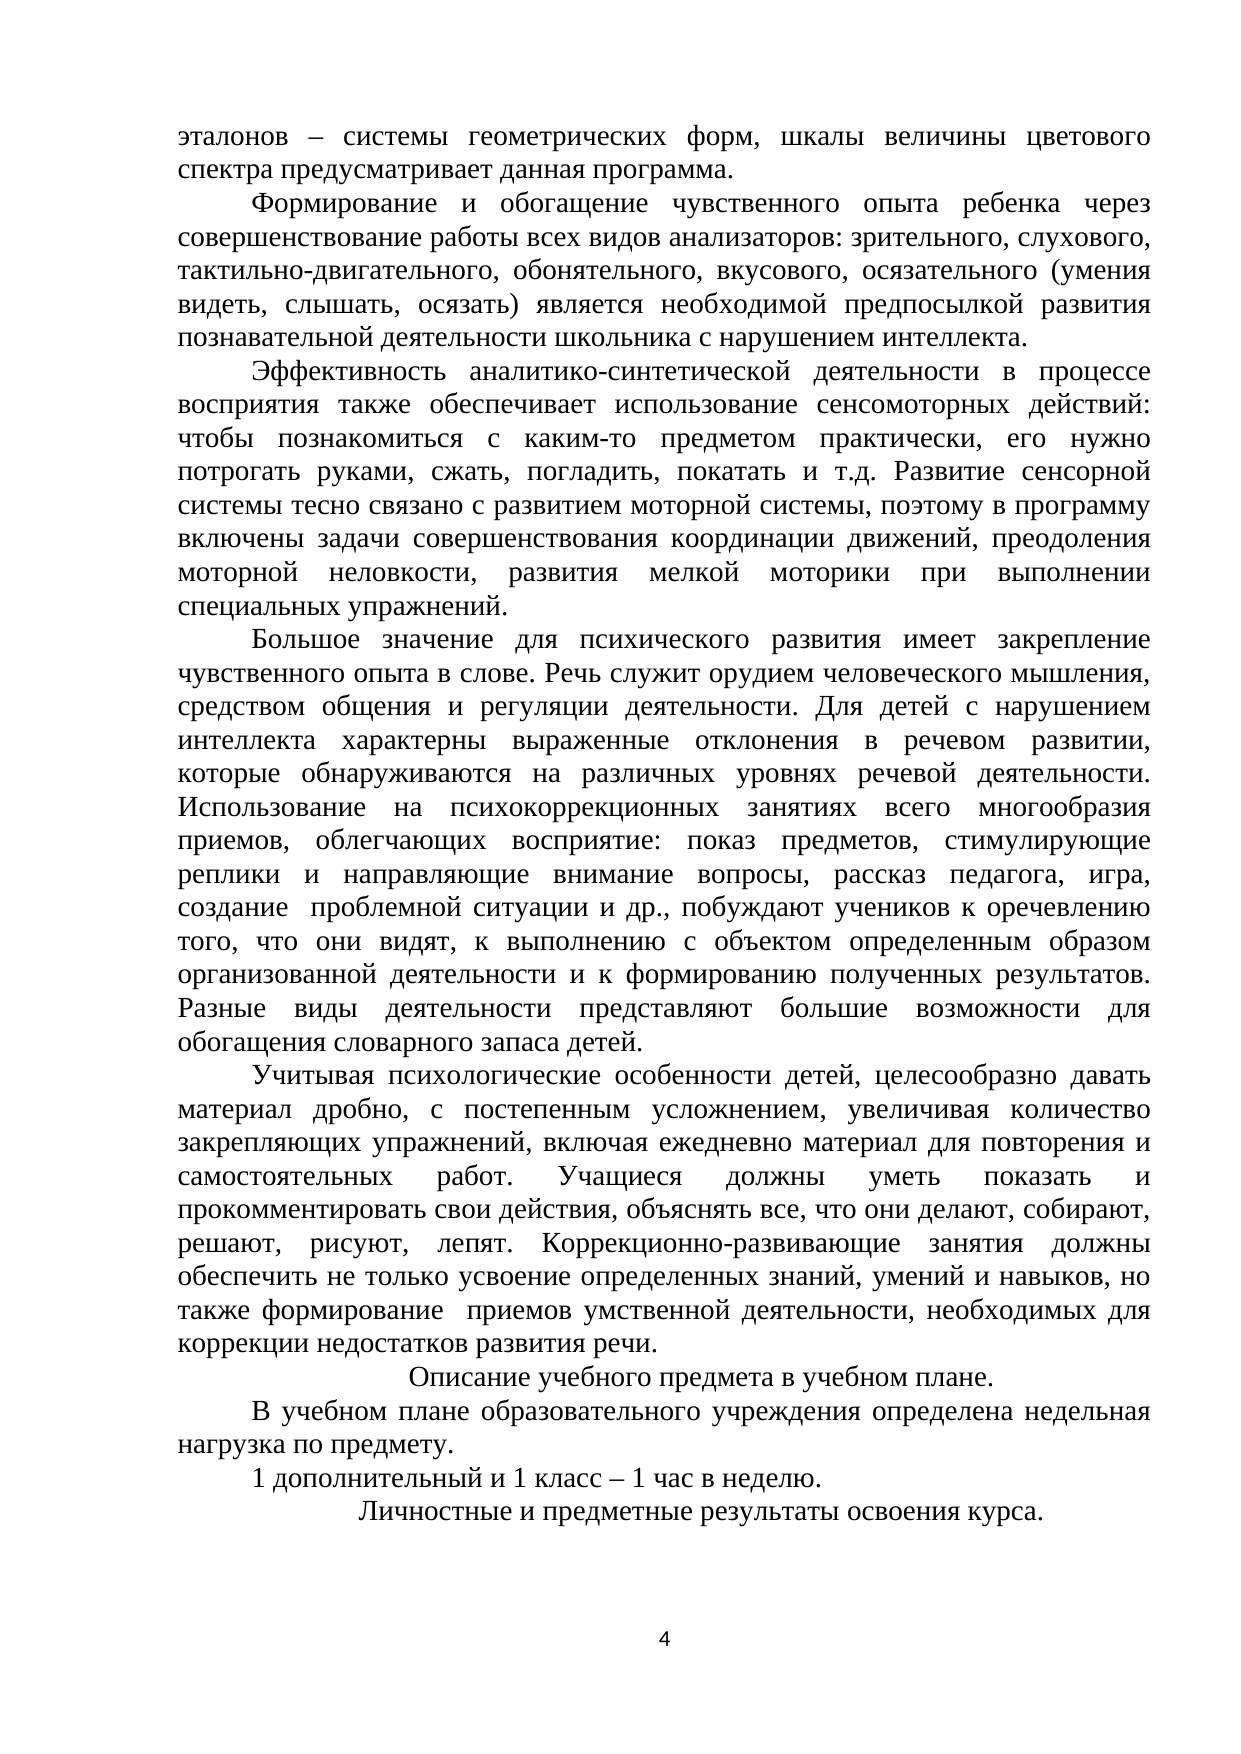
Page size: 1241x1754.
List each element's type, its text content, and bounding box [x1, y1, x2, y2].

text Формирование и обогащение чувственного опыта ребенка через совершенствование работы всех видов анализаторов: зрительного, слухового, тактильно-двигательного, обонятельного, вкусового, осязательного (умения видеть, слышать, осязать) является необходимой предпосылкой развития познавательной деятельности школьника с нарушением интеллекта. [177, 185, 1152, 353]
text 1 дополнительный и 1 класс – 1 час в неделю. [177, 1460, 1152, 1493]
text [177, 118, 1152, 185]
text Большое значение для психического развития имеет закрепление чувственного опыта в слове. Речь служит орудием человеческого мышления, средством общения и регуляции деятельности. Для детей с нарушением интеллекта характерны выраженные отклонения в речевом развитии, которые обнаруживаются на различных уровнях речевой деятельности. Использование на психокоррекционных занятиях всего многообразия приемов, облегчающих восприятие: показ предметов, стимулирующие реплики и направляющие внимание вопросы, рассказ педагога, игра, создание проблемной ситуации и др., побуждают учеников к оречевлению того, что они видят, к выполнению с объектом определенным образом организованной деятельности и к формированию полученных результатов. Разные виды деятельности представляют большие возможности для обогащения словарного запаса детей. [177, 621, 1152, 1057]
text Эффективность аналитико-синтетической деятельности в процессе восприятия также обеспечивает использование сенсомоторных действий: чтобы познакомиться с каким-то предметом практически, его нужно потрогать руками, сжать, погладить, покатать и т.д. Развитие сенсорной системы тесно связано с развитием моторной системы, поэтому в программу включены задачи совершенствования координации движений, преодоления моторной неловкости, развития мелкой моторики при выполнении специальных упражнений. [177, 353, 1152, 621]
text В учебном плане образовательного учреждения определена недельная нагрузка по предмету. [177, 1393, 1152, 1460]
text Личностные и предметные результаты освоения курса. [177, 1493, 1152, 1527]
text Учитывая психологические особенности детей, целесообразно давать материал дробно, с постепенным усложнением, увеличивая количество закрепляющих упражнений, включая ежедневно материал для повторения и самостоятельных работ. Учащиеся должны уметь показать и прокомментировать свои действия, объяснять все, что они делают, собирают, решают, рисуют, лепят. Коррекционно-развивающие занятия должны обеспечить не только усвоение определенных знаний, умений и навыков, но также формирование приемов умственной деятельности, необходимых для коррекции недостатков развития речи. [177, 1057, 1152, 1359]
text Описание учебного предмета в учебном плане. [177, 1359, 1152, 1393]
